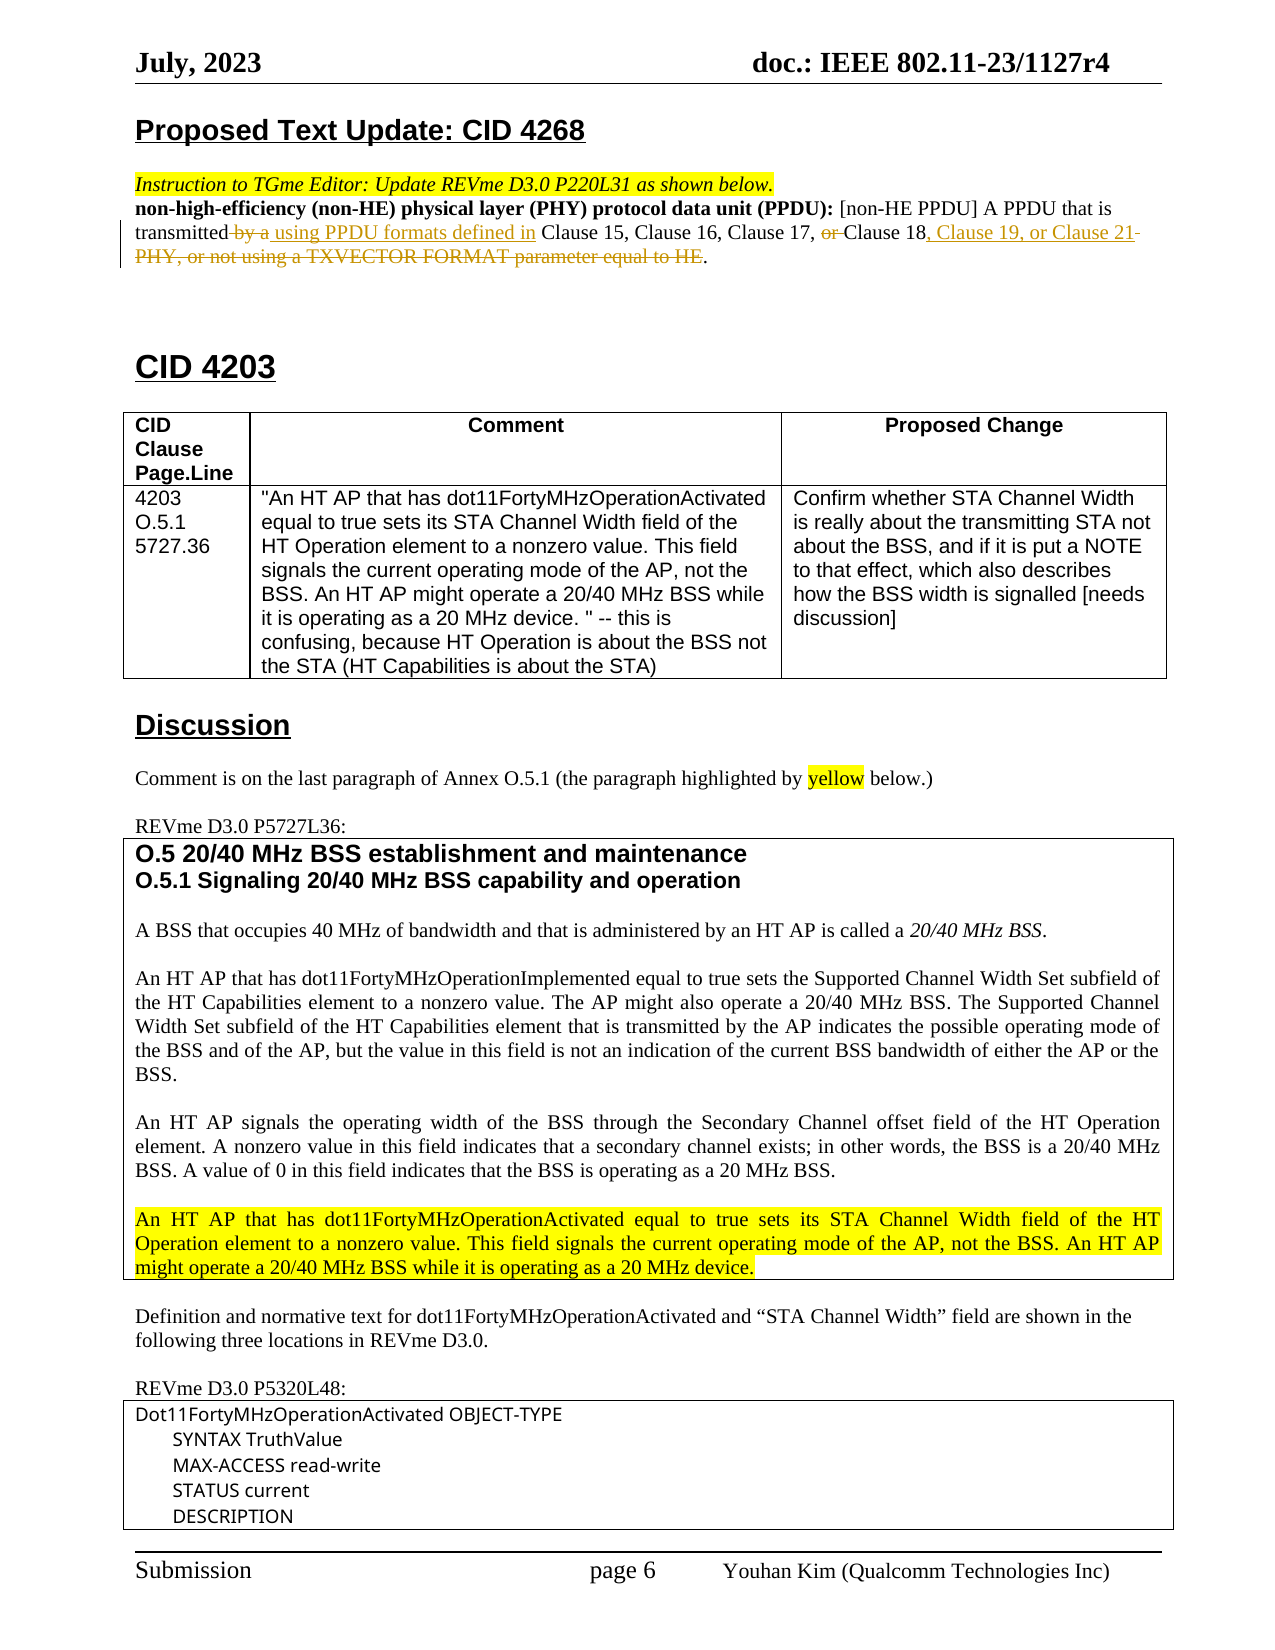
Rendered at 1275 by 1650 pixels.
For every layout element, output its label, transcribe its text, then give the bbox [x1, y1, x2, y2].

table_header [124, 1401, 1173, 1529]
text Comment is on the last paragraph of Annex O.5.1 (the paragraph highlighted by yellow below.) [135, 765, 808, 789]
table_cell 4203 O.5.1 5727.36 [124, 486, 249, 678]
text REVme D3.0 P5320L48: [135, 1376, 1162, 1400]
table_header Comment [251, 413, 781, 485]
table_header CID Clause Page.Line [124, 413, 249, 485]
table_header O.5 20/40 MHz BSS establishment and maintenance O.5.1 Signaling 20/40 MHz BSS capability and operation A BSS that occupies 40 MHz of bandwidth and that is administered by an HT AP is called a 20/40 MHz BSS. An HT AP that has dot11FortyMHzOperationImplemented equal to true sets the Supported Channel Width Set subfield of the HT Capabilities element to a nonzero value. The AP might also operate a 20/40 MHz BSS. The Supported Channel Width Set subfield of the HT Capabilities element that is transmitted by the AP indicates the possible operating mode of the BSS and of the AP, but the value in this field is not an indication of the current BSS bandwidth of either the AP or the BSS. An HT AP signals the operating width of the BSS through the Secondary Channel offset field of the HT Operation element. A nonzero value in this field indicates that a secondary channel exists; in other words, the BSS is a 20/40 MHz BSS. A value of 0 in this field indicates that the BSS is operating as a 20 MHz BSS. An HT AP that has dot11FortyMHzOperationActivated equal to true sets its STA Channel Width field of the HT Operation element to a nonzero value. This field signals the current operating mode of the AP, not the BSS. An HT AP might operate a 20/40 MHz BSS while it is operating as a 20 MHz device. [124, 839, 1173, 1279]
subtitle Discussion [135, 708, 1162, 741]
text Comment is on the last paragraph of Annex O.5.1 (the paragraph highlighted by yellow below.) [864, 765, 1162, 789]
text REVme D3.0 P5727L36: [135, 813, 1162, 838]
subtitle Proposed Text Update: CID 4268 [135, 112, 1162, 146]
table_cell Confirm whether STA Channel Width is really about the transmitting STA not about the BSS, and if it is put a NOTE to that effect, which also describes how the BSS width is signalled [needs discussion] [782, 486, 1166, 678]
text non-high-efficiency (non-HE) physical layer (PHY) protocol data unit (PPDU): [non-HE PPDU] A PPDU that is transmitted Clause 15, Clause 16, Clause 17, Clause 18. [135, 196, 1162, 268]
subtitle CID 4203 [135, 347, 1162, 386]
table_cell "An HT AP that has dot11FortyMHzOperationActivated equal to true sets its STA Channel Width field of the HT Operation element to a nonzero value. This field signals the current operating mode of the AP, not the BSS. An HT AP might operate a 20/40 MHz BSS while it is operating as a 20 MHz device. " -- this is confusing, because HT Operation is about the BSS not the STA (HT Capabilities is about the STA) [251, 486, 781, 678]
text Instruction to TGme Editor: Update REVme D3.0 P220L31 as shown below. [135, 171, 1162, 196]
text Definition and normative text for dot11FortyMHzOperationActivated and “STA Channel Width” field are shown in the following three locations in REVme D3.0. [135, 1304, 1162, 1352]
table_header Proposed Change [782, 413, 1166, 485]
